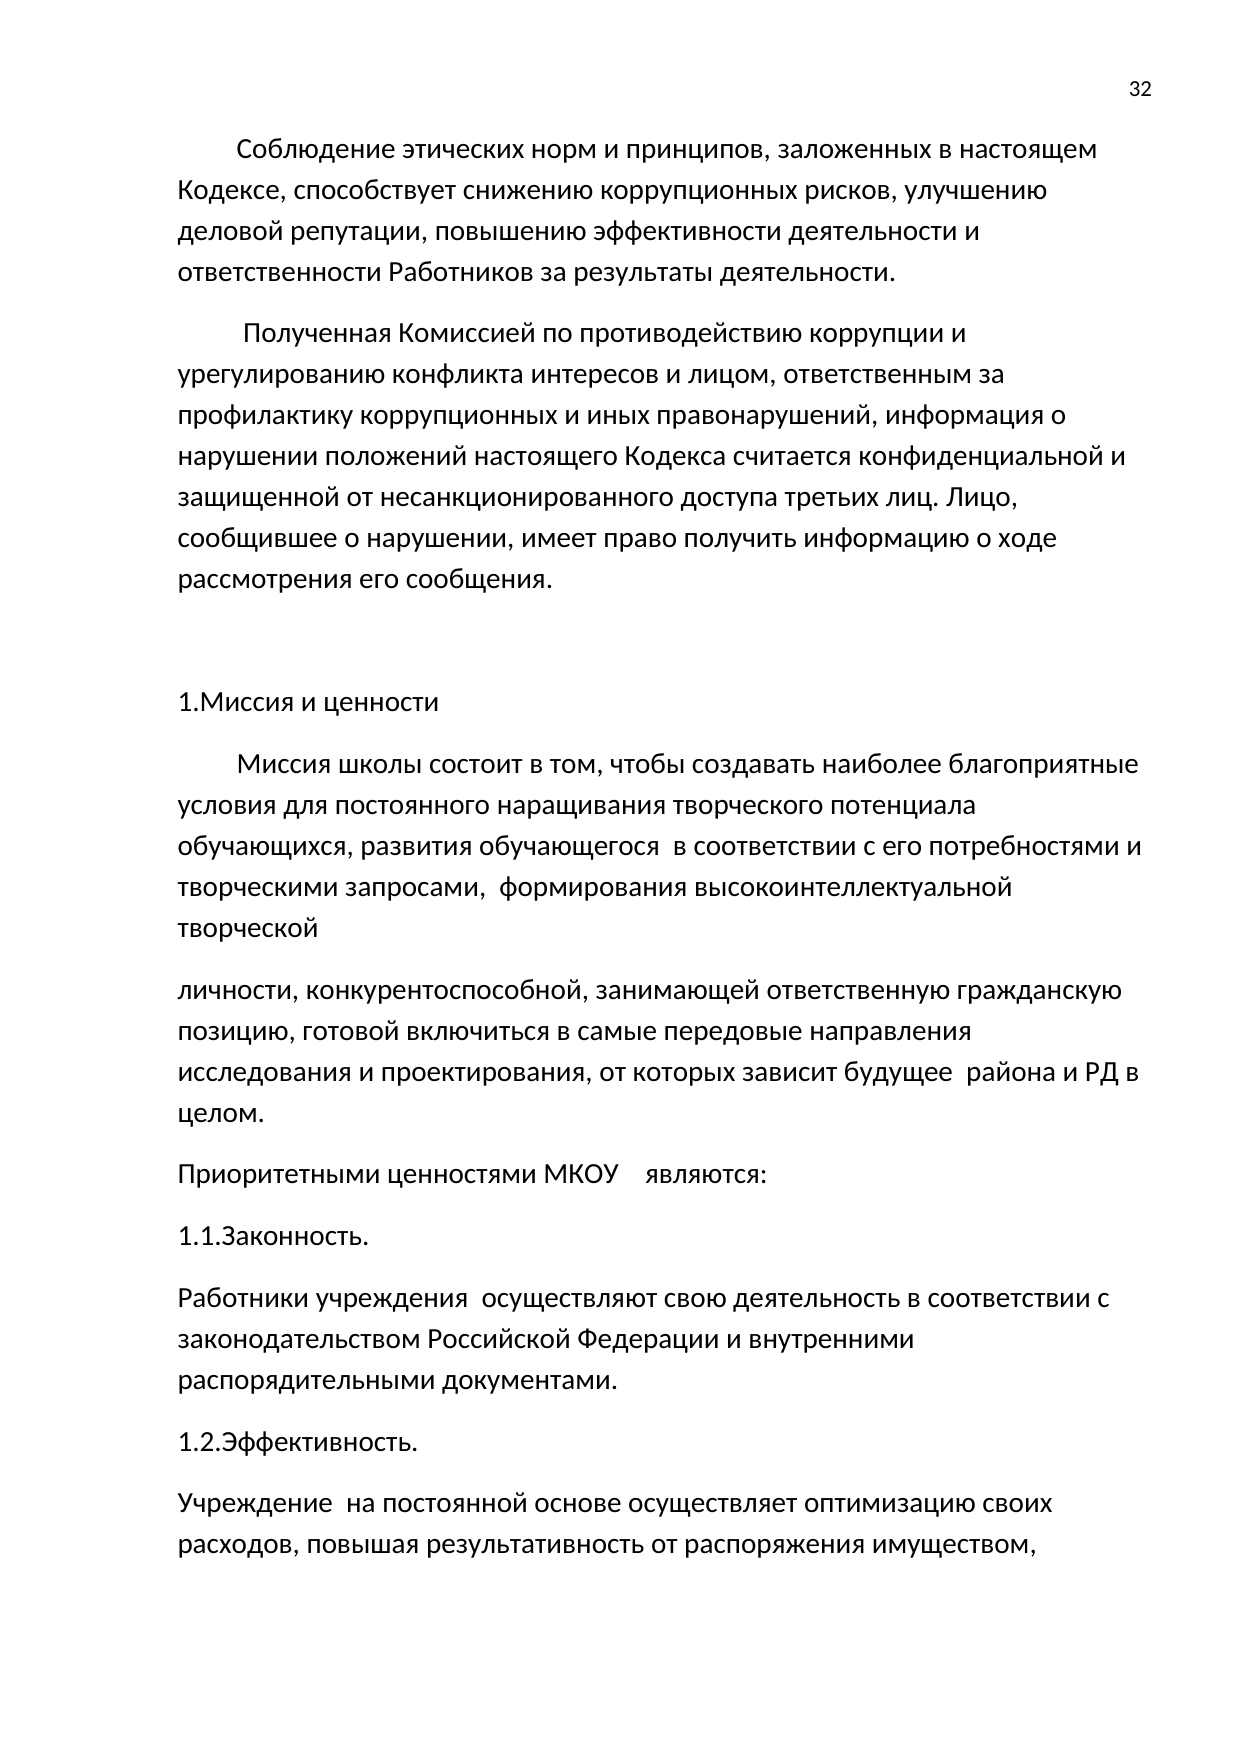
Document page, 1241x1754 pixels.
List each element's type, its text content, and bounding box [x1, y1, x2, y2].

text Полученная Комиссией по противодействию коррупции и урегулированию конфликта интересов и лицом, ответственным за профилактику коррупционных и иных правонарушений, информация о нарушении положений настоящего Кодекса считается конфиденциальной и защищенной от несанкционированного доступа третьих лиц. Лицо, сообщившее о нарушении, имеет право получить информацию о ходе рассмотрения его сообщения. [177, 314, 1152, 596]
text Миссия школы состоит в том, чтобы создавать наиболее благоприятные условия для постоянного наращивания творческого потенциала обучающихся, развития обучающегося в соответствии с его потребностями и творческими запросами, формирования высокоинтеллектуальной творческой [177, 745, 1152, 945]
text Работники учреждения осуществляют свою деятельность в соответствии с законодательством Российской Федерации и внутренними распорядительными документами. [177, 1279, 1152, 1396]
text 1.1.Законность. [177, 1217, 1152, 1253]
text личности, конкурентоспособной, занимающей ответственную гражданскую позицию, готовой включиться в самые передовые направления исследования и проектирования, от которых зависит будущее района и РД в целом. [177, 971, 1152, 1129]
text 1.2.Эффективность. [177, 1423, 1152, 1458]
text Соблюдение этических норм и принципов, заложенных в настоящем Кодексе, способствует снижению коррупционных рисков, улучшению деловой репутации, повышению эффективности деятельности и ответственности Работников за результаты деятельности. [177, 130, 1152, 288]
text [177, 1484, 1152, 1561]
text Приоритетными ценностями МКОУ являются: [177, 1155, 1152, 1191]
text 1.Миссия и ценности [177, 683, 1152, 719]
